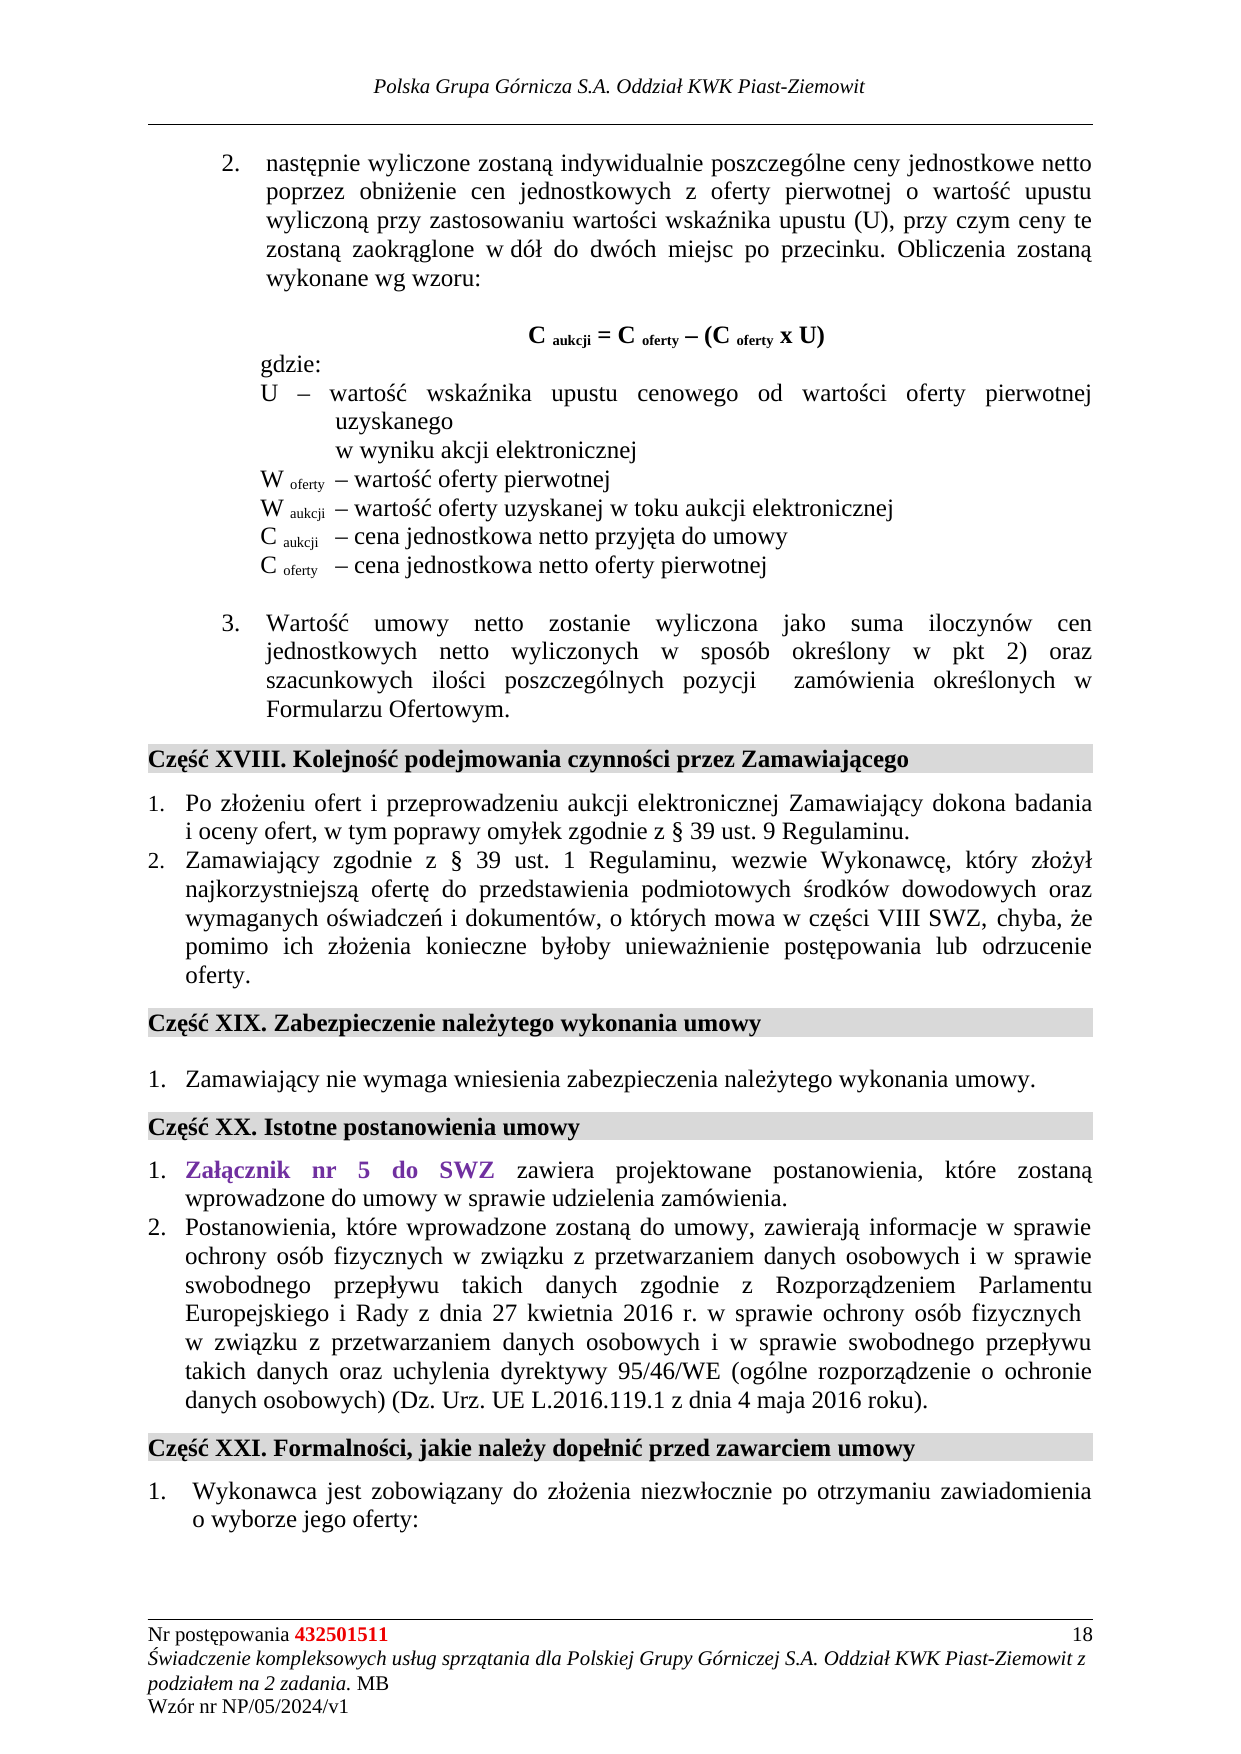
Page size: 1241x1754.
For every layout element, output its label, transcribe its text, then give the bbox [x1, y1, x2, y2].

list Postanowienia, które wprowadzone zostaną do umowy, zawierają informacje w sprawie ochrony osób fizycznych w związku z przetwarzaniem danych osobowych i w sprawie swobodnego przepływu takich danych zgodnie z Rozporządzeniem Parlamentu Europejskiego i Rady z dnia 27 kwietnia 2016 r. w sprawie ochrony osób fizycznych w związku z przetwarzaniem danych osobowych i w sprawie swobodnego przepływu takich danych oraz uchylenia dyrektywy 95/46/WE (ogólne rozporządzenie o ochronie danych osobowych) (Dz. Urz. UE L.2016.119.1 z dnia 4 maja 2016 roku). [148, 1212, 1093, 1413]
list następnie wyliczone zostaną indywidualnie poszczególne ceny jednostkowe netto poprzez obniżenie cen jednostkowych z oferty pierwotnej o wartość upustu wyliczoną przy zastosowaniu wartości wskaźnika upustu (U), przy czym ceny te zostaną zaokrąglone w dół do dwóch miejsc po przecinku. Obliczenia zostaną wykonane wg wzoru: [221, 148, 1093, 291]
list Zamawiający zgodnie z § 39 ust. 1 Regulaminu, wezwie Wykonawcę, który złożył najkorzystniejszą ofertę do przedstawienia podmiotowych środków dowodowych oraz wymaganych oświadczeń i dokumentów, o których mowa w części VIII SWZ, chyba, że pomimo ich złożenia konieczne byłoby unieważnienie postępowania lub odrzucenie oferty. [148, 845, 1093, 989]
text C aukcji – cena jednostkowa netto przyjęta do umowy [260, 521, 1093, 550]
list Załącznik nr 5 do SWZ zawiera projektowane postanowienia, które zostaną wprowadzone do umowy w sprawie udzielenia zamówienia. [148, 1155, 1093, 1212]
text C aukcji = C oferty – (C oferty x U) [260, 320, 1093, 349]
text gdzie: [260, 349, 1093, 378]
text C oferty – cena jednostkowa netto oferty pierwotnej [260, 550, 1093, 579]
subtitle Część XVIII. Kolejność podejmowania czynności przez Zamawiającego [148, 744, 1093, 773]
list Wykonawca jest zobowiązany do złożenia niezwłocznie po otrzymaniu zawiadomienia o wyborze jego oferty: [148, 1476, 1093, 1533]
list Po złożeniu ofert i przeprowadzeniu aukcji elektronicznej Zamawiający dokona badania i oceny ofert, w tym poprawy omyłek zgodnie z § 39 ust. 9 Regulaminu. [148, 788, 1093, 845]
text U – wartość wskaźnika upustu cenowego od wartości oferty pierwotnej uzyskanego w wyniku akcji elektronicznej [260, 378, 1093, 464]
text W aukcji – wartość oferty uzyskanej w toku aukcji elektronicznej [260, 493, 1093, 521]
list Wartość umowy netto zostanie wyliczona jako suma iloczynów cen jednostkowych netto wyliczonych w sposób określony w pkt 2) oraz szacunkowych ilości poszczególnych pozycji zamówienia określonych w Formularzu Ofertowym. [221, 608, 1093, 723]
subtitle Część XX. Istotne postanowienia umowy [148, 1112, 1093, 1140]
subtitle Część XXI. Formalności, jakie należy dopełnić przed zawarciem umowy [148, 1433, 1093, 1461]
subtitle Część XIX. Zabezpieczenie należytego wykonania umowy [148, 1008, 1093, 1037]
text W oferty – wartość oferty pierwotnej [260, 464, 1093, 493]
list Zamawiający nie wymaga wniesienia zabezpieczenia należytego wykonania umowy. [148, 1064, 1093, 1092]
